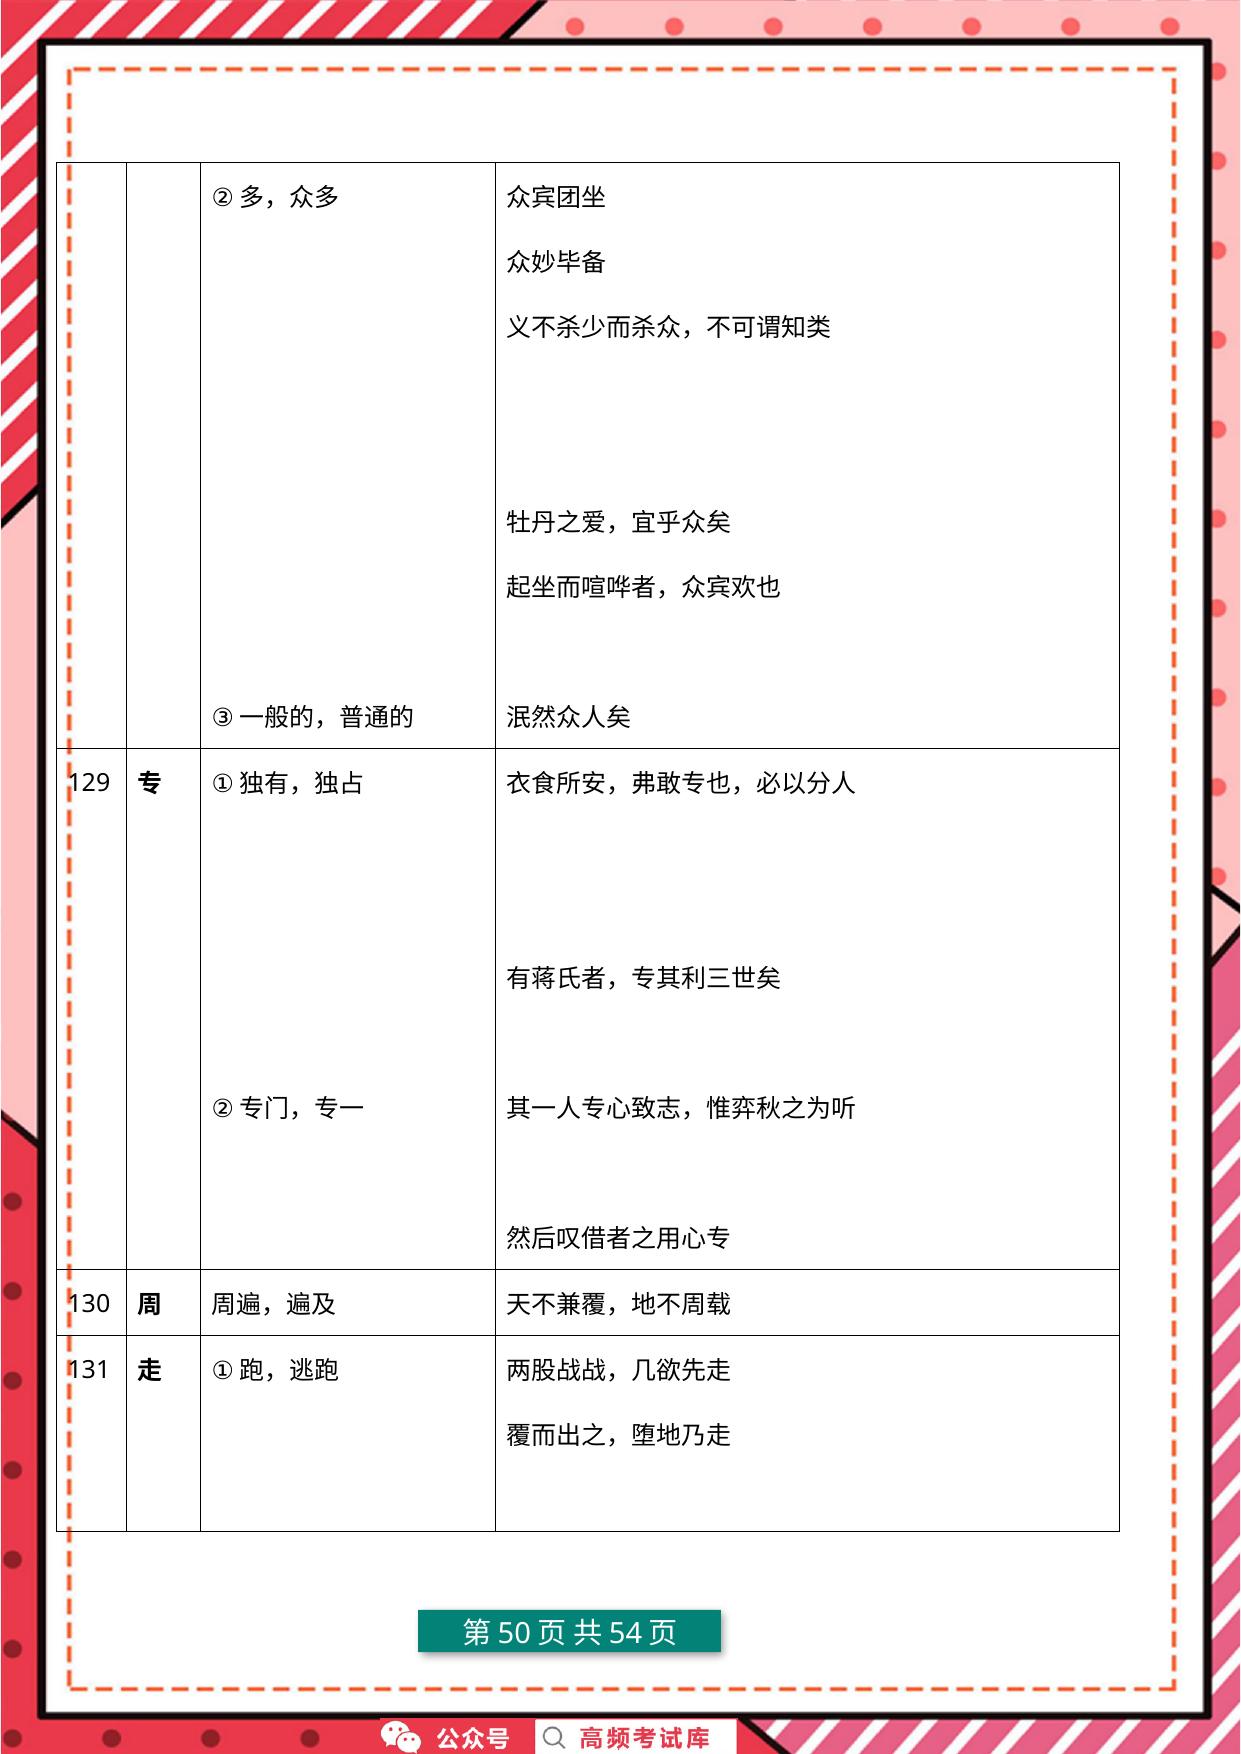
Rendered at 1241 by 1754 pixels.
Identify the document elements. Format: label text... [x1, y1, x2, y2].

table_cell ①跑，逃跑 ②奔向，趋向 [201, 1336, 495, 1531]
table_cell 衣食所安，弗敢专也，必以分人 有蒋氏者，专其利三世矣 其一人专心致志，惟弈秋之为听 然后叹借者之用心专 [496, 749, 1119, 1269]
table_cell ①独有，独占 ②专门，专一 [201, 749, 495, 1269]
table_cell 130 [57, 1270, 126, 1335]
table_cell 128 [57, 163, 126, 748]
table_cell 众 [127, 163, 200, 748]
table_cell 走 [127, 1336, 200, 1531]
table_cell 周遍，遍及 [201, 1270, 495, 1335]
table_cell 131 [57, 1336, 126, 1531]
table_cell 天不兼覆，地不周载 [496, 1270, 1119, 1335]
table_cell 129 [57, 749, 126, 1269]
table_cell 专 [127, 749, 200, 1269]
picture [0, 0, 1241, 1754]
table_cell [496, 163, 1119, 748]
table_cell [201, 163, 495, 748]
table_cell 周 [127, 1270, 200, 1335]
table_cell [496, 1336, 1119, 1531]
